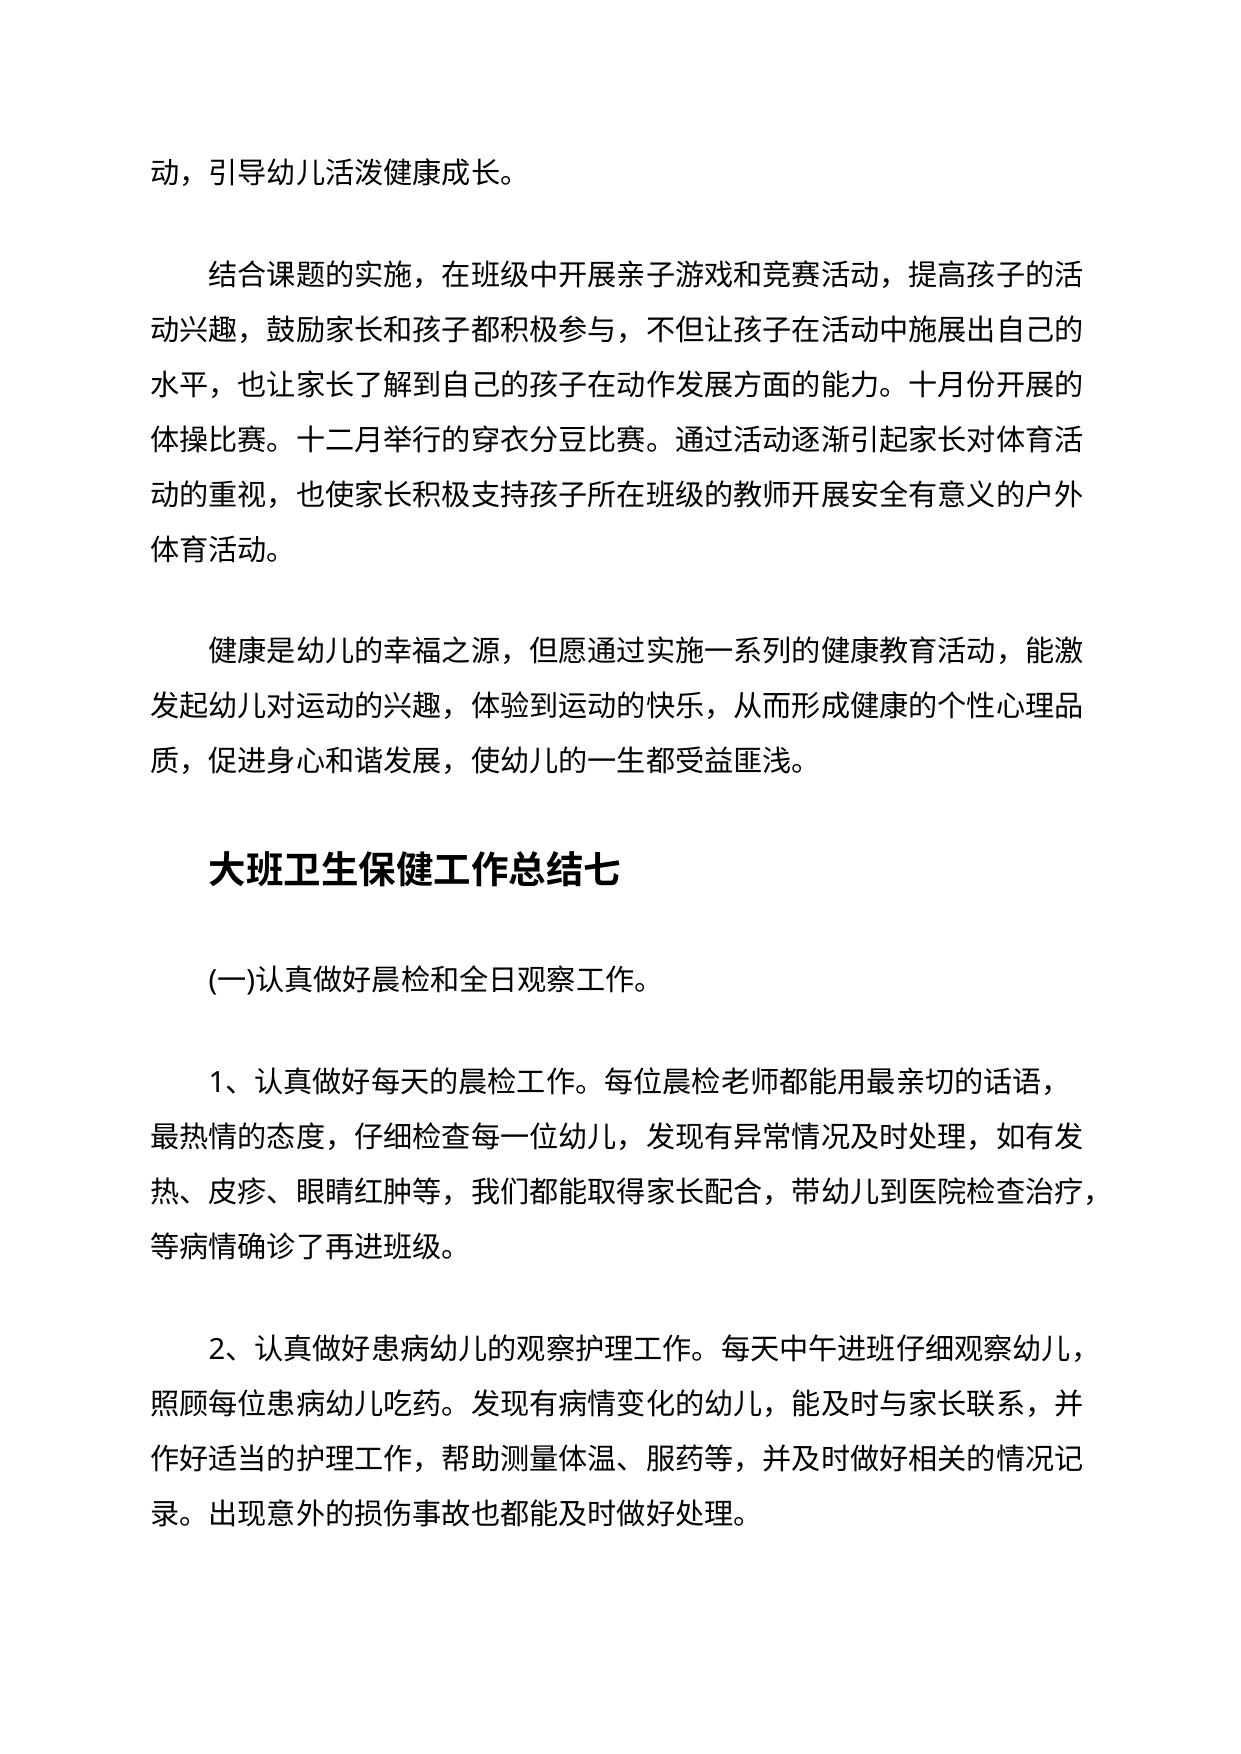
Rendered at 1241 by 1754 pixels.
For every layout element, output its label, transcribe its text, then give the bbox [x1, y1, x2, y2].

text 结合课题的实施，在班级中开展亲子游戏和竞赛活动，提高孩子的活动兴趣，鼓励家长和孩子都积极参与，不但让孩子在活动中施展出自己的水平，也让家长了解到自己的孩子在动作发展方面的能力。十月份开展的体操比赛。十二月举行的穿衣分豆比赛。通过活动逐渐引起家长对体育活动的重视，也使家长积极支持孩子所在班级的教师开展安全有意义的户外体育活动。 [150, 252, 1090, 568]
text 健康是幼儿的幸福之源，但愿通过实施一系列的健康教育活动，能激发起幼儿对运动的兴趣，体验到运动的快乐，从而形成健康的个性心理品质，促进身心和谐发展，使幼儿的一生都受益匪浅。 [150, 628, 1090, 780]
text 2、认真做好患病幼儿的观察护理工作。每天中午进班仔细观察幼儿，照顾每位患病幼儿吃药。发现有病情变化的幼儿，能及时与家长联系，并作好适当的护理工作，帮助测量体温、服药等，并及时做好相关的情况记录。出现意外的损伤事故也都能及时做好处理。 [150, 1326, 1090, 1533]
text (一)认真做好晨检和全日观察工作。 [150, 957, 1090, 999]
text 1、认真做好每天的晨检工作。每位晨检老师都能用最亲切的话语，最热情的态度，仔细检查每一位幼儿，发现有异常情况及时处理，如有发热、皮疹、眼睛红肿等，我们都能取得家长配合，带幼儿到医院检查治疗，等病情确诊了再进班级。 [150, 1059, 1090, 1266]
text 大班卫生保健工作总结七 [150, 839, 1090, 894]
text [150, 150, 1090, 192]
